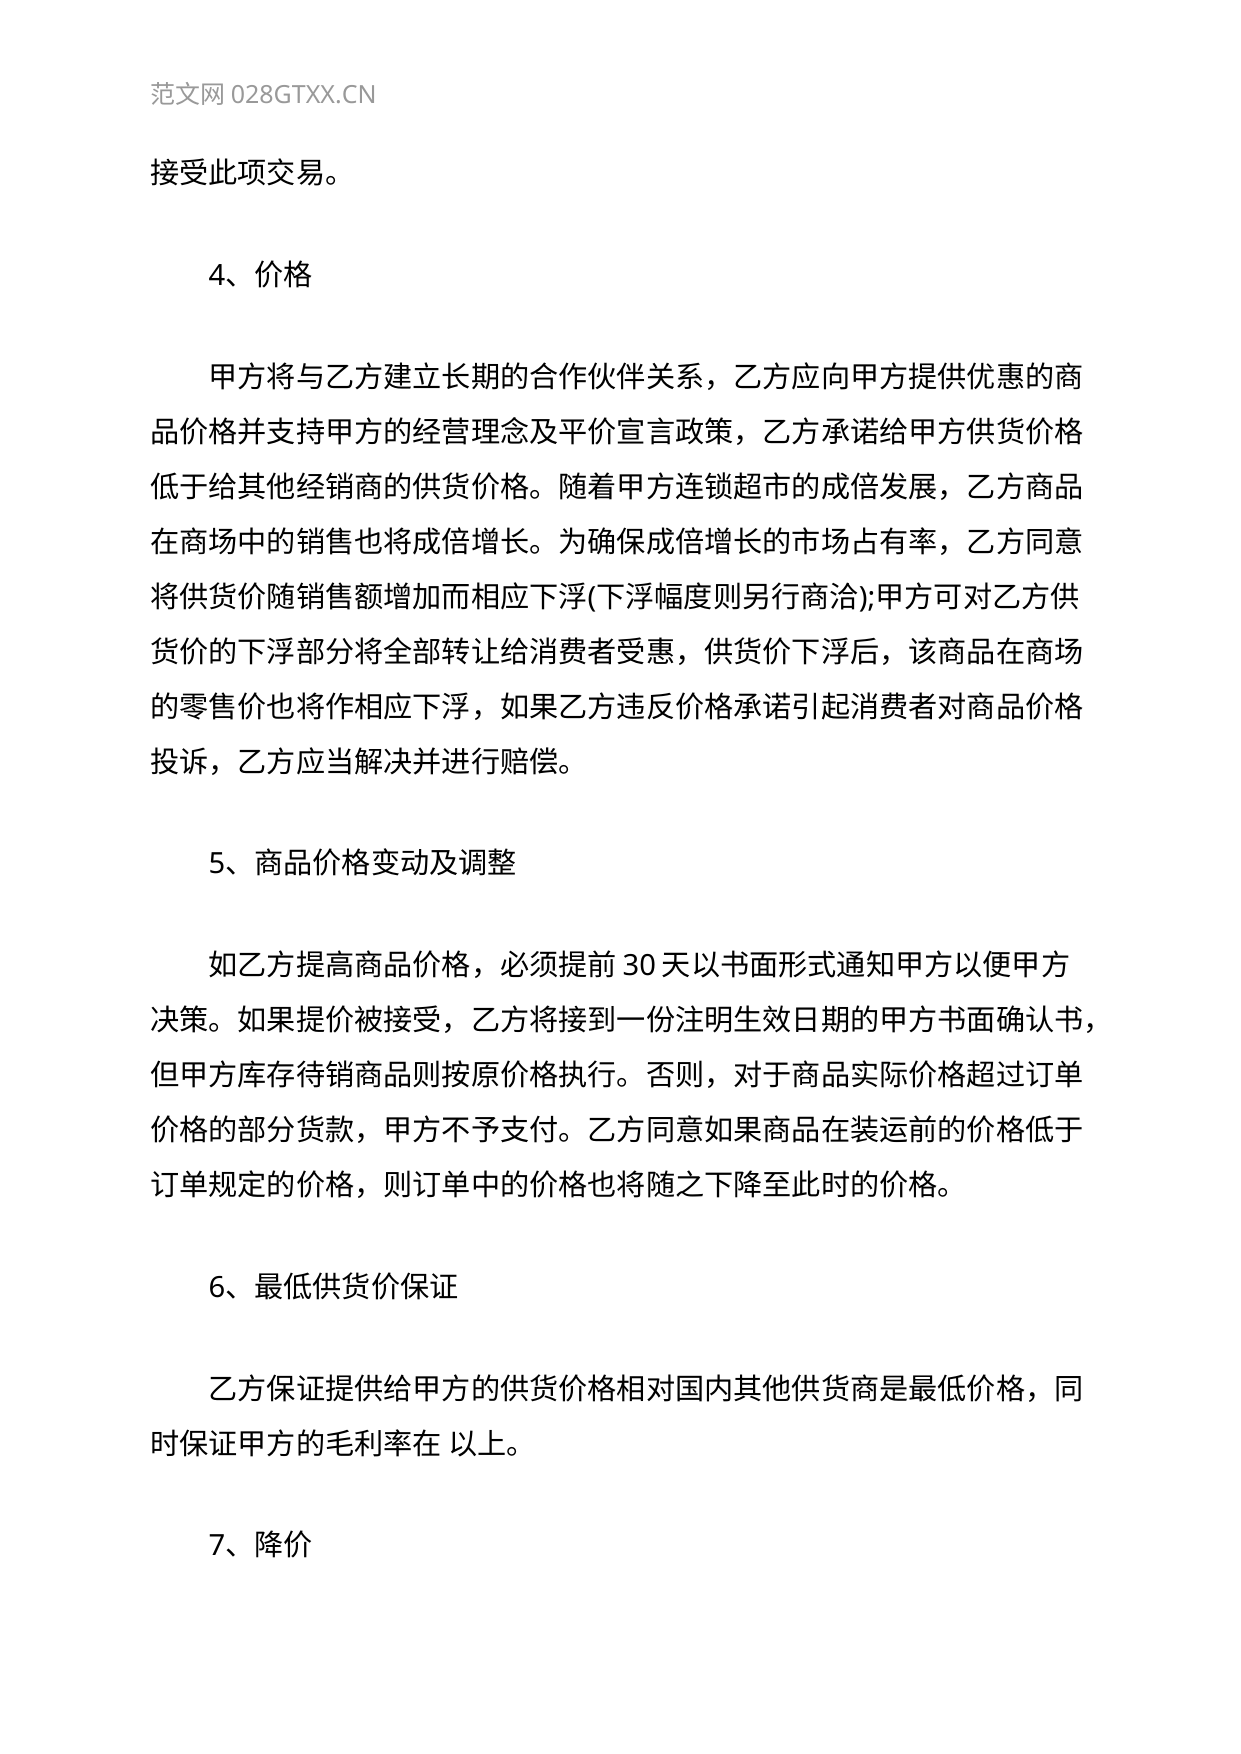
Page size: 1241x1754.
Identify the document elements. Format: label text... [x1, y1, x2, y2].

text 如乙方提高商品价格，必须提前30天以书面形式通知甲方以便甲方决策。如果提价被接受，乙方将接到一份注明生效日期的甲方书面确认书，但甲方库存待销商品则按原价格执行。否则，对于商品实际价格超过订单价格的部分货款，甲方不予支付。乙方同意如果商品在装运前的价格低于订单规定的价格，则订单中的价格也将随之下降至此时的价格。 [150, 942, 1090, 1204]
text 5、商品价格变动及调整 [150, 840, 1090, 882]
text 甲方将与乙方建立长期的合作伙伴关系，乙方应向甲方提供优惠的商品价格并支持甲方的经营理念及平价宣言政策，乙方承诺给甲方供货价格低于给其他经销商的供货价格。随着甲方连锁超市的成倍发展，乙方商品在商场中的销售也将成倍增长。为确保成倍增长的市场占有率，乙方同意将供货价随销售额增加而相应下浮(下浮幅度则另行商洽);甲方可对乙方供货价的下浮部分将全部转让给消费者受惠，供货价下浮后，该商品在商场的零售价也将作相应下浮，如果乙方违反价格承诺引起消费者对商品价格投诉，乙方应当解决并进行赔偿。 [150, 354, 1090, 780]
text 4、价格 [150, 252, 1090, 294]
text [150, 150, 1090, 192]
text 6、最低供货价保证 [150, 1263, 1090, 1306]
text 7、降价 [150, 1522, 1090, 1564]
text 乙方保证提供给甲方的供货价格相对国内其他供货商是最低价格，同时保证甲方的毛利率在 以上。 [150, 1365, 1090, 1462]
